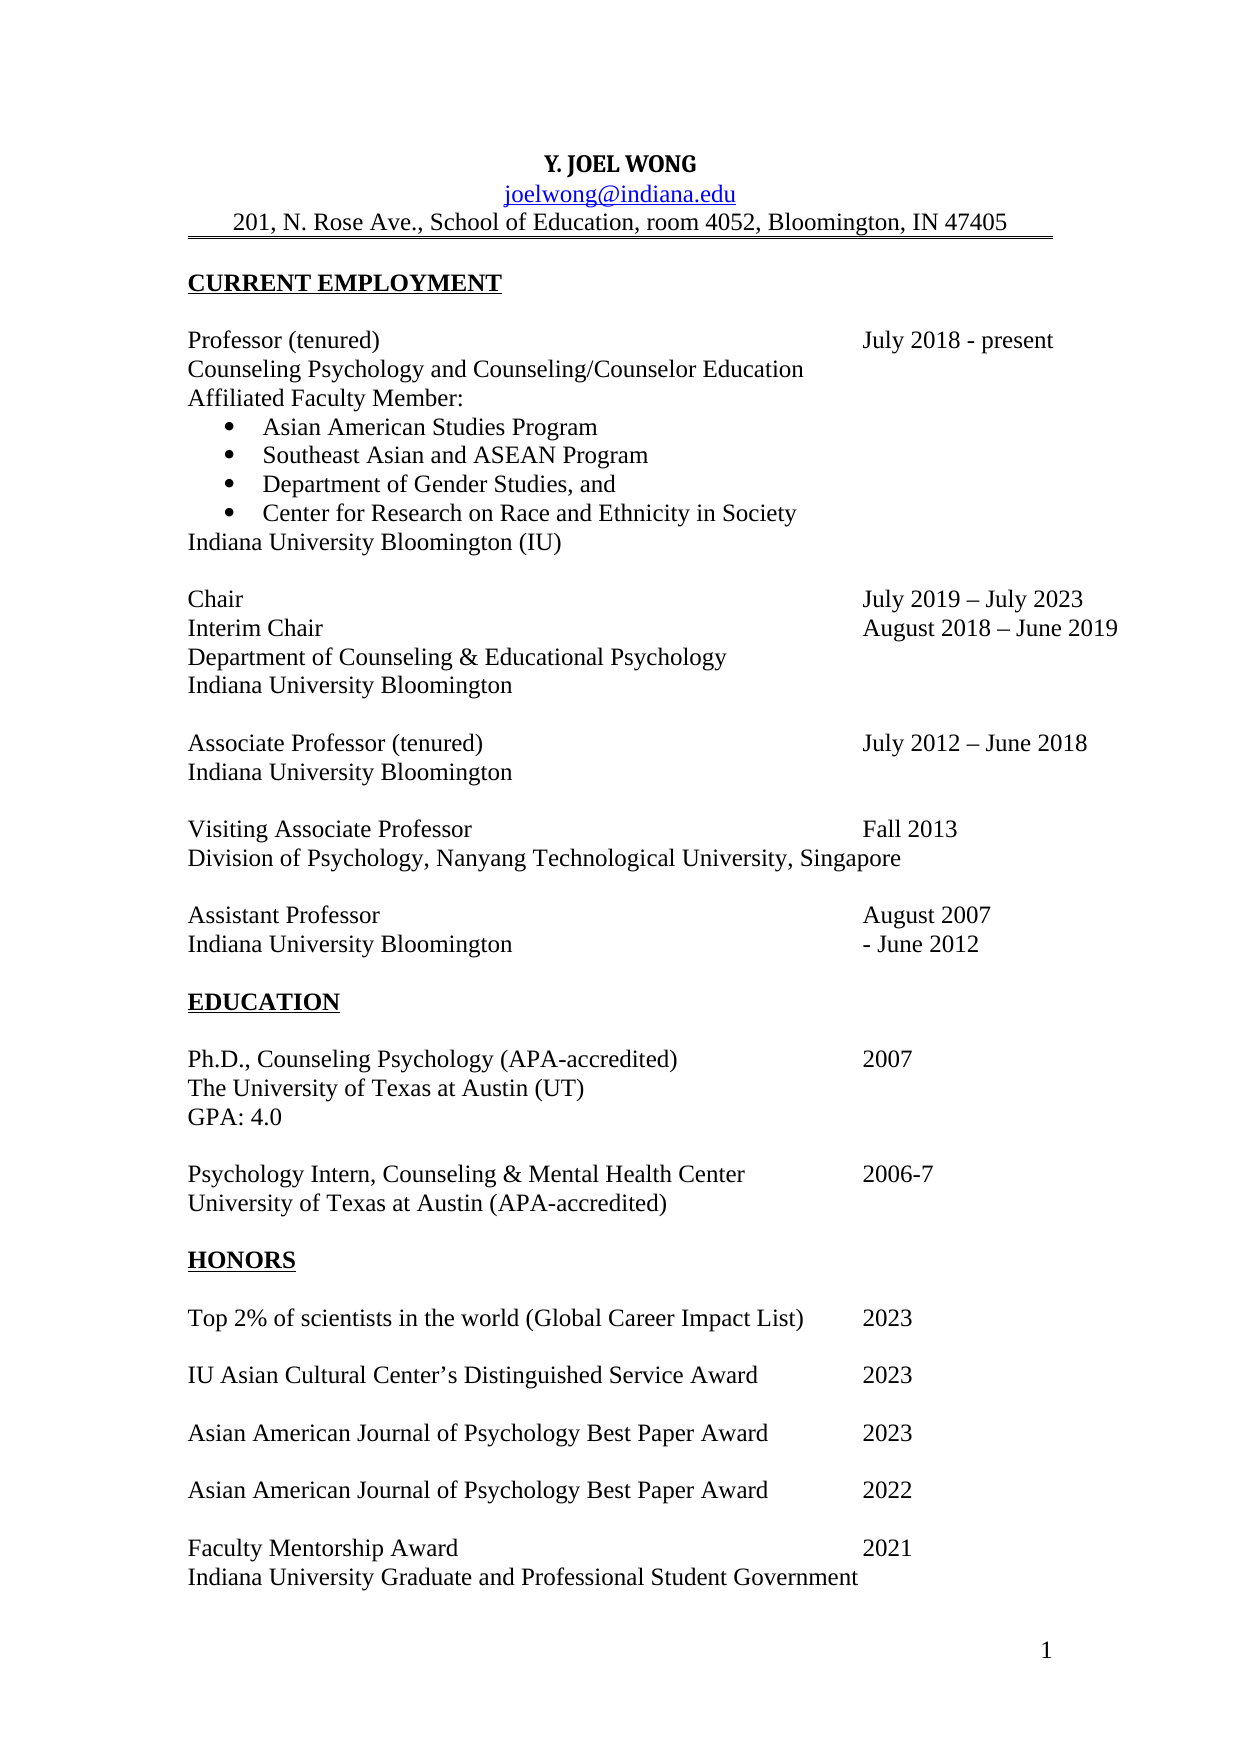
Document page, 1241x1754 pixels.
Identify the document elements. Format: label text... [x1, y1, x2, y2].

text Faculty Mentorship Award 2021 [187, 1533, 1053, 1562]
list Asian American Studies Program [225, 412, 1053, 441]
text Psychology Intern, Counseling & Mental Health Center 2006-7 [187, 1159, 1053, 1188]
text Indiana University Bloomington [187, 757, 1053, 786]
text Chair July 2019 – July 2023 [187, 584, 1128, 613]
text Counseling Psychology and Counseling/Counselor Education [187, 354, 1053, 383]
list Department of Gender Studies, and [225, 469, 1053, 498]
text Asian American Journal of Psychology Best Paper Award 2022 [187, 1476, 1053, 1504]
text Professor (tenured) July 2018 - present [187, 326, 1128, 354]
text 201, N. Rose Ave., School of Education, room 4052, Bloomington, IN 47405 [187, 207, 1053, 236]
text University of Texas at Austin (APA-accredited) [187, 1188, 1053, 1217]
text joelwong@indiana.edu [187, 179, 1053, 207]
text EDUCATION [187, 987, 1053, 1016]
text Asian American Journal of Psychology Best Paper Award 2023 [187, 1418, 1053, 1447]
text Indiana University Bloomington [187, 671, 1053, 699]
list Center for Research on Race and Ethnicity in Society [225, 498, 1053, 527]
text Ph.D., Counseling Psychology (APA-accredited) 2007 [187, 1044, 1053, 1073]
text Top 2% of scientists in the world (Global Career Impact List) 2023 [187, 1303, 1053, 1332]
text HONORS [187, 1246, 1053, 1274]
text Interim Chair August 2018 – June 2019 [187, 613, 1128, 642]
text Affiliated Faculty Member: [187, 383, 1053, 412]
text GPA: 4.0 [187, 1102, 1053, 1131]
text Division of Psychology, Nanyang Technological University, Singapore [187, 843, 1053, 872]
text IU Asian Cultural Center’s Distinguished Service Award 2023 [187, 1361, 1053, 1389]
text Indiana University Bloomington (IU) [187, 527, 1053, 556]
text Associate Professor (tenured) July 2012 – June 2018 [187, 728, 1128, 757]
subtitle Y. JOEL WONG [187, 150, 1053, 179]
list Southeast Asian and ASEAN Program [225, 441, 1053, 469]
text Assistant Professor August 2007 Indiana University Bloomington - June 2012 [187, 901, 1053, 958]
text The University of Texas at Austin (UT) [187, 1073, 1053, 1102]
text Visiting Associate Professor Fall 2013 [187, 814, 1053, 843]
text Department of Counseling & Educational Psychology [187, 642, 1128, 671]
text Indiana University Graduate and Professional Student Government [187, 1562, 1053, 1591]
text CURRENT EMPLOYMENT [187, 268, 1128, 297]
